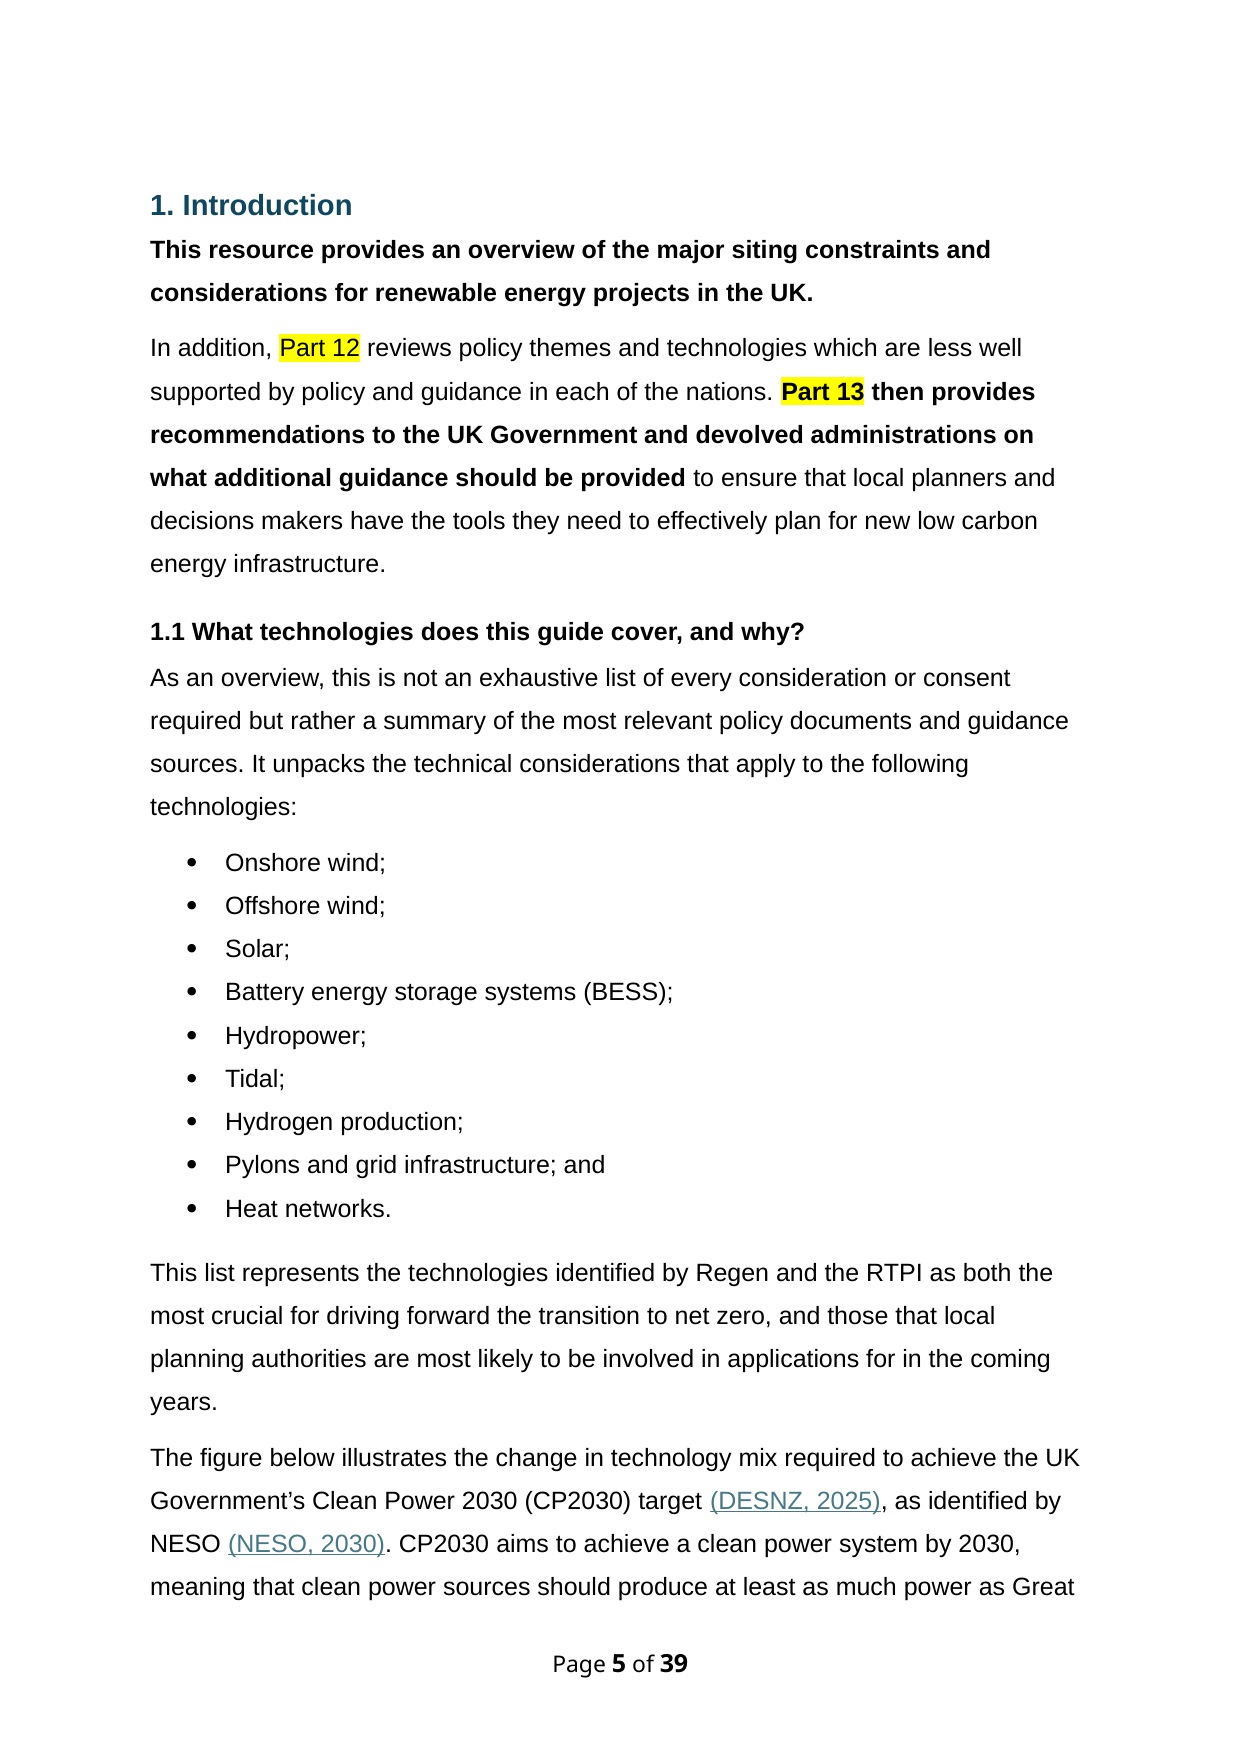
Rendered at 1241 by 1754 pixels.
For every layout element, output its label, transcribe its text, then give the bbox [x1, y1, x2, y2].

list Hydropower; [187, 1021, 1090, 1049]
subtitle 1.1 What technologies does this guide cover, and why? [150, 617, 1090, 646]
text This list represents the technologies identified by Regen and the RTPI as both the most crucial for driving forward the transition to net zero, and those that local planning authorities are most likely to be involved in applications for in the coming years. [150, 1258, 1090, 1416]
text As an overview, this is not an exhaustive list of every consideration or consent required but rather a summary of the most relevant policy documents and guidance sources. It unpacks the technical considerations that apply to the following technologies: [150, 663, 1090, 821]
text In addition, Part 12 reviews policy themes and technologies which are less well supported by policy and guidance in each of the nations. Part 13 then provides recommendations to the UK Government and devolved administrations on what additional guidance should be provided to ensure that local planners and decisions makers have the tools they need to effectively plan for new low carbon energy infrastructure. [150, 333, 1090, 578]
list Tidal; [187, 1064, 1090, 1093]
list Heat networks. [187, 1193, 1090, 1222]
text This resource provides an overview of the major siting constraints and considerations for renewable energy projects in the UK. [150, 235, 1090, 307]
list Battery energy storage systems (BESS); [187, 977, 1090, 1006]
list Offshore wind; [187, 891, 1090, 920]
subtitle 1. Introduction [150, 187, 1090, 221]
list Solar; [187, 934, 1090, 963]
list Pylons and grid infrastructure; and [187, 1150, 1090, 1179]
list Onshore wind; [187, 848, 1090, 877]
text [150, 1443, 1090, 1601]
list Hydrogen production; [187, 1107, 1090, 1136]
